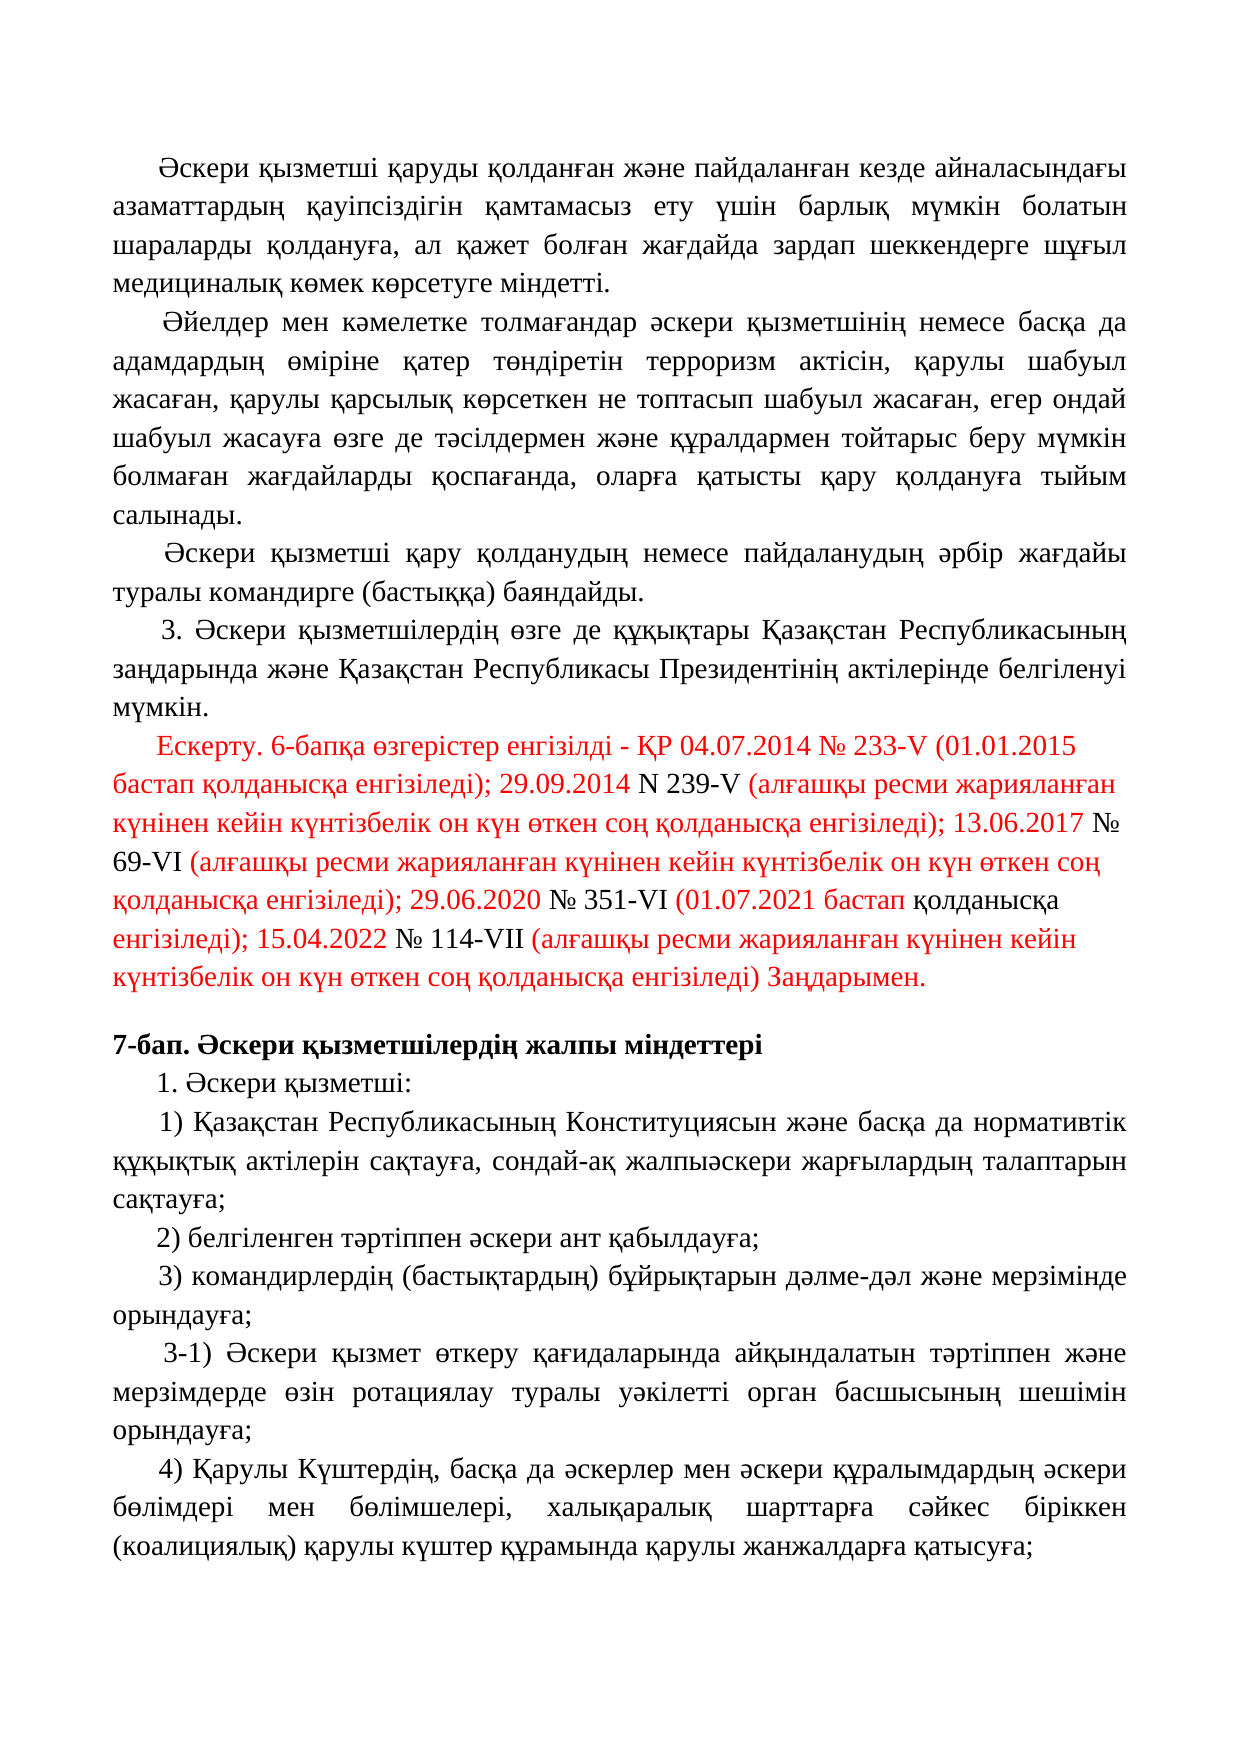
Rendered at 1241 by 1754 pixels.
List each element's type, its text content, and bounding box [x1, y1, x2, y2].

text 1. Әскери қызметші: [112, 1066, 1128, 1099]
text 4) Қарулы Күштердің, басқа да əскерлер мен əскери құралымдардың әскери бөлімдері мен бөлімшелері, халықаралық шарттарға сәйкес біріккен (коалициялық) қарулы күштер құрамында қарулы жанжалдарға қатысуға; [112, 1451, 1128, 1562]
text Әйелдер мен кәмелетке толмағандар әскери қызметшінің немесе басқа да адамдардың өміріне қатер төндіретін терроризм актісін, қарулы шабуыл жасаған, қарулы қарсылық көрсеткен не топтасып шабуыл жасаған, егер ондай шабуыл жасауға өзге де тәсілдермен және құралдармен тойтарыс беру мүмкін болмаған жағдайларды қоспағанда, оларға қатысты қару қолдануға тыйым салынады. [112, 304, 1128, 530]
text 7-бап. Әскери қызметшілердің жалпы міндеттері [112, 1027, 1128, 1061]
text Әскери қызметші қаруды қолданған және пайдаланған кезде айналасындағы азаматтардың қауіпсіздігін қамтамасыз ету үшін барлық мүмкін болатын шараларды қолдануға, ал қажет болған жағдайда зардап шеккендерге шұғыл медициналық көмек көрсетуге міндетті. [112, 150, 1128, 299]
text 2) белгіленген тәртіппен әскери ант қабылдауға; [112, 1220, 1128, 1253]
text 3-1) Əскери қызмет өткеру қағидаларында айқындалатын тəртіппен жəне мерзімдерде өзін ротациялау туралы уəкілетті орган басшысының шешімін орындауға; [112, 1335, 1128, 1446]
text 3) командирлердің (бастықтардың) бұйрықтарын дәлме-дәл және мерзімінде орындауға; [112, 1258, 1128, 1330]
text 3. Əскери қызметшілердің өзге де құқықтары Қазақстан Республикасының заңдарында жəне Қазақстан Республикасы Президентінің актілерінде белгіленуі мүмкін. [112, 612, 1128, 723]
text Әскери қызметші қару қолданудың немесе пайдаланудың әрбір жағдайы туралы командирге (бастыққа) баяндайды. [112, 535, 1128, 607]
text 1) Қазақстан Республикасының Конституциясын және басқа да нормативтік құқықтық актілерін сақтауға, сондай-ақ жалпыәскери жарғылардың талаптарын сақтауға; [112, 1104, 1128, 1215]
text Ескерту. 6-бапқа өзгерістер енгізілді - ҚР 04.07.2014 № 233-V (01.01.2015 бастап қолданысқа енгізіледі); 29.09.2014 N 239-V (алғашқы ресми жарияланған күнінен кейiн күнтiзбелiк он күн өткен соң қолданысқа енгiзiледi); 13.06.2017 № 69-VI (алғашқы ресми жарияланған күнінен кейін күнтізбелік он күн өткен соң қолданысқа енгізіледі); 29.06.2020 № 351-VI (01.07.2021 бастап қолданысқа енгізіледі); 15.04.2022 № 114-VII (алғашқы ресми жарияланған күнінен кейін күнтізбелік он күн өткен соң қолданысқа енгізіледі) Заңдарымен. [112, 728, 1128, 1023]
